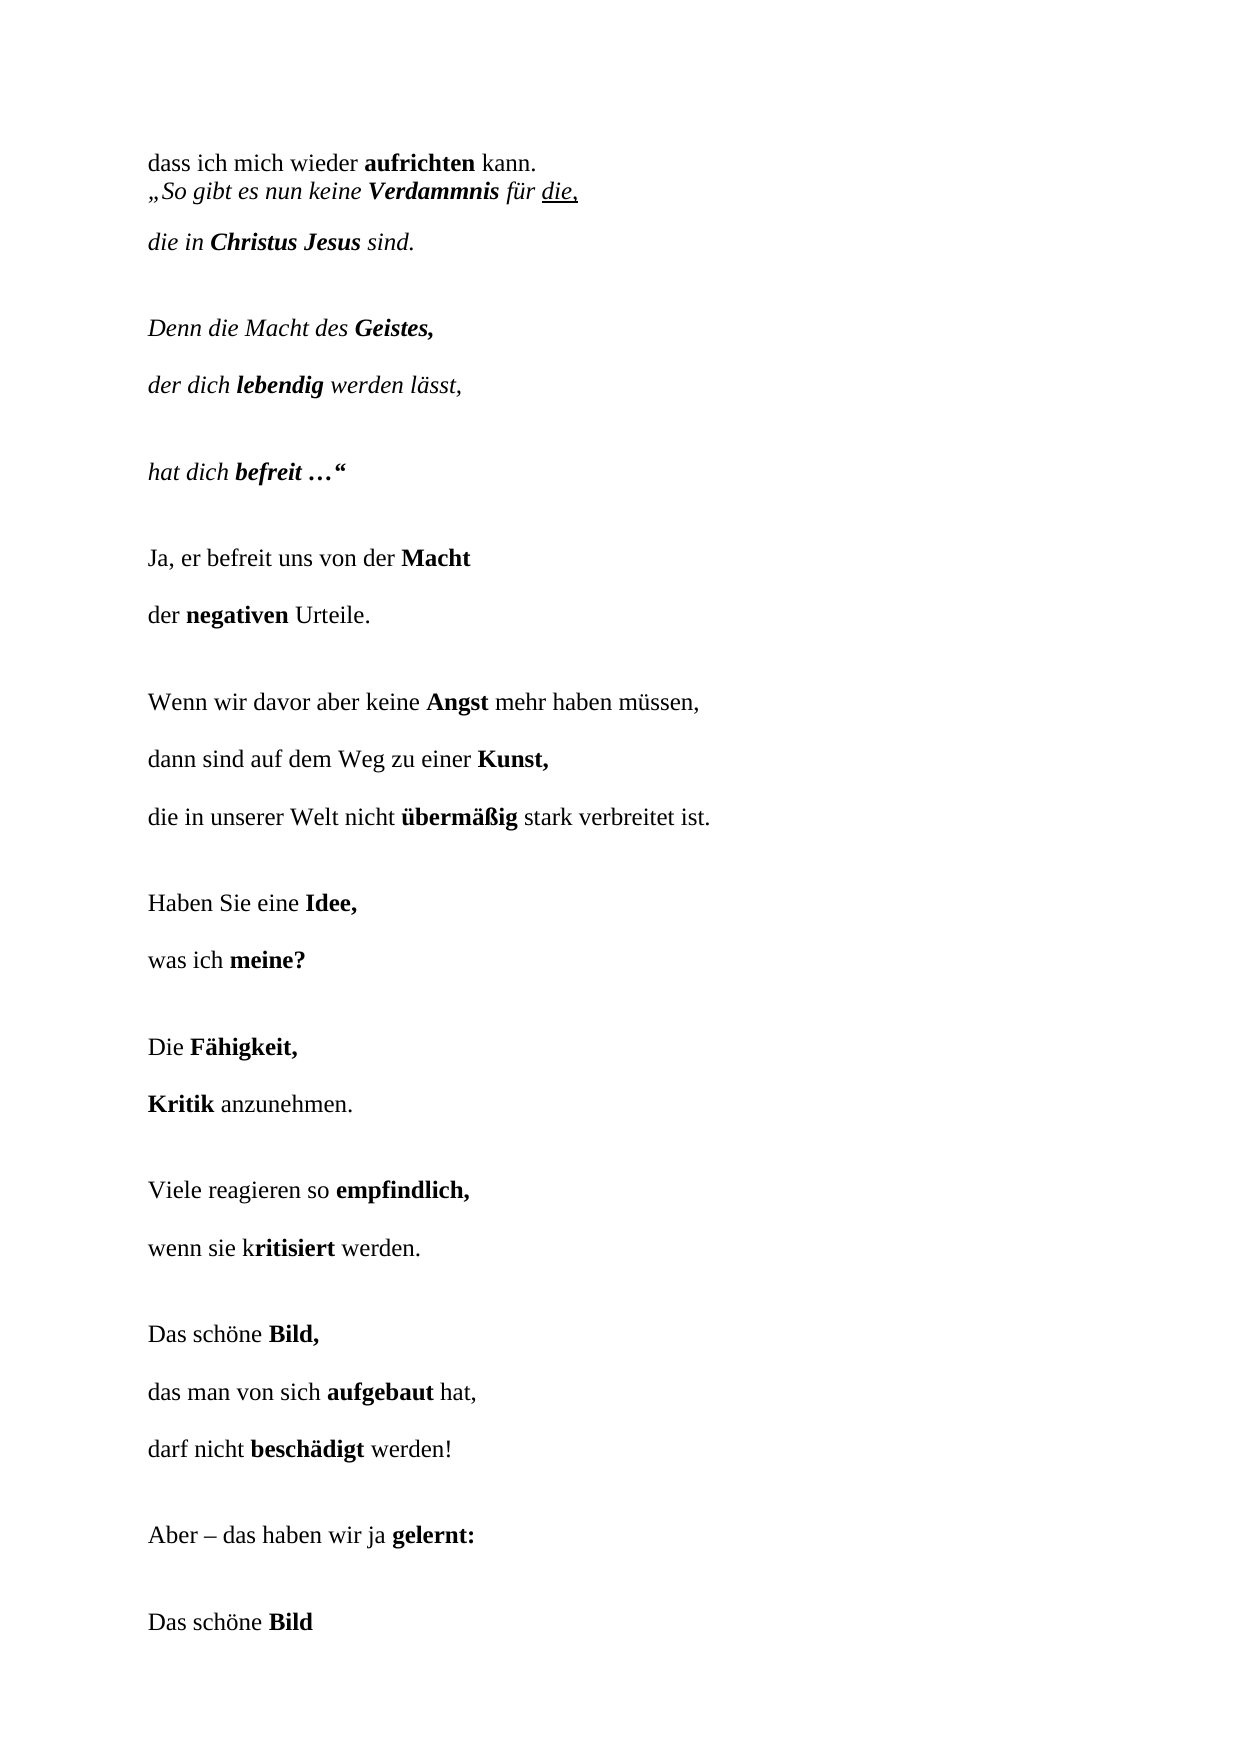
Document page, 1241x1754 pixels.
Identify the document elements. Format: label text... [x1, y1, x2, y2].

text Das schöne Bild [148, 1607, 1093, 1635]
text was ich meine? [148, 945, 1093, 974]
text Ja, er befreit uns von der Macht [148, 543, 1093, 572]
text Kritik anzunehmen. [148, 1089, 1093, 1118]
text Viele reagieren so empfindlich, [148, 1175, 1093, 1204]
text Aber – das haben wir ja gelernt: [148, 1520, 1093, 1549]
text die in Christus Jesus sind. [148, 227, 1093, 255]
text dass ich mich wieder aufrichten kann. [148, 148, 1093, 176]
text Die Fähigkeit, [148, 1032, 1093, 1060]
text der dich lebendig werden lässt, [148, 370, 1093, 399]
text „So gibt es nun keine Verdammnis für die, [148, 176, 1093, 205]
text wenn sie kritisiert werden. [148, 1233, 1093, 1262]
text dann sind auf dem Weg zu einer Kunst, [148, 744, 1093, 773]
text Denn die Macht des Geistes, [148, 313, 1093, 342]
text Das schöne Bild, [148, 1319, 1093, 1348]
text hat dich befreit …“ [148, 457, 1093, 485]
text die in unserer Welt nicht übermäßig stark verbreitet ist. [148, 802, 1093, 830]
text das man von sich aufgebaut hat, [148, 1377, 1093, 1405]
text darf nicht beschädigt werden! [148, 1434, 1093, 1463]
text der negativen Urteile. [148, 600, 1093, 629]
text Haben Sie eine Idee, [148, 888, 1093, 917]
text Wenn wir davor aber keine Angst mehr haben müssen, [148, 687, 1093, 715]
